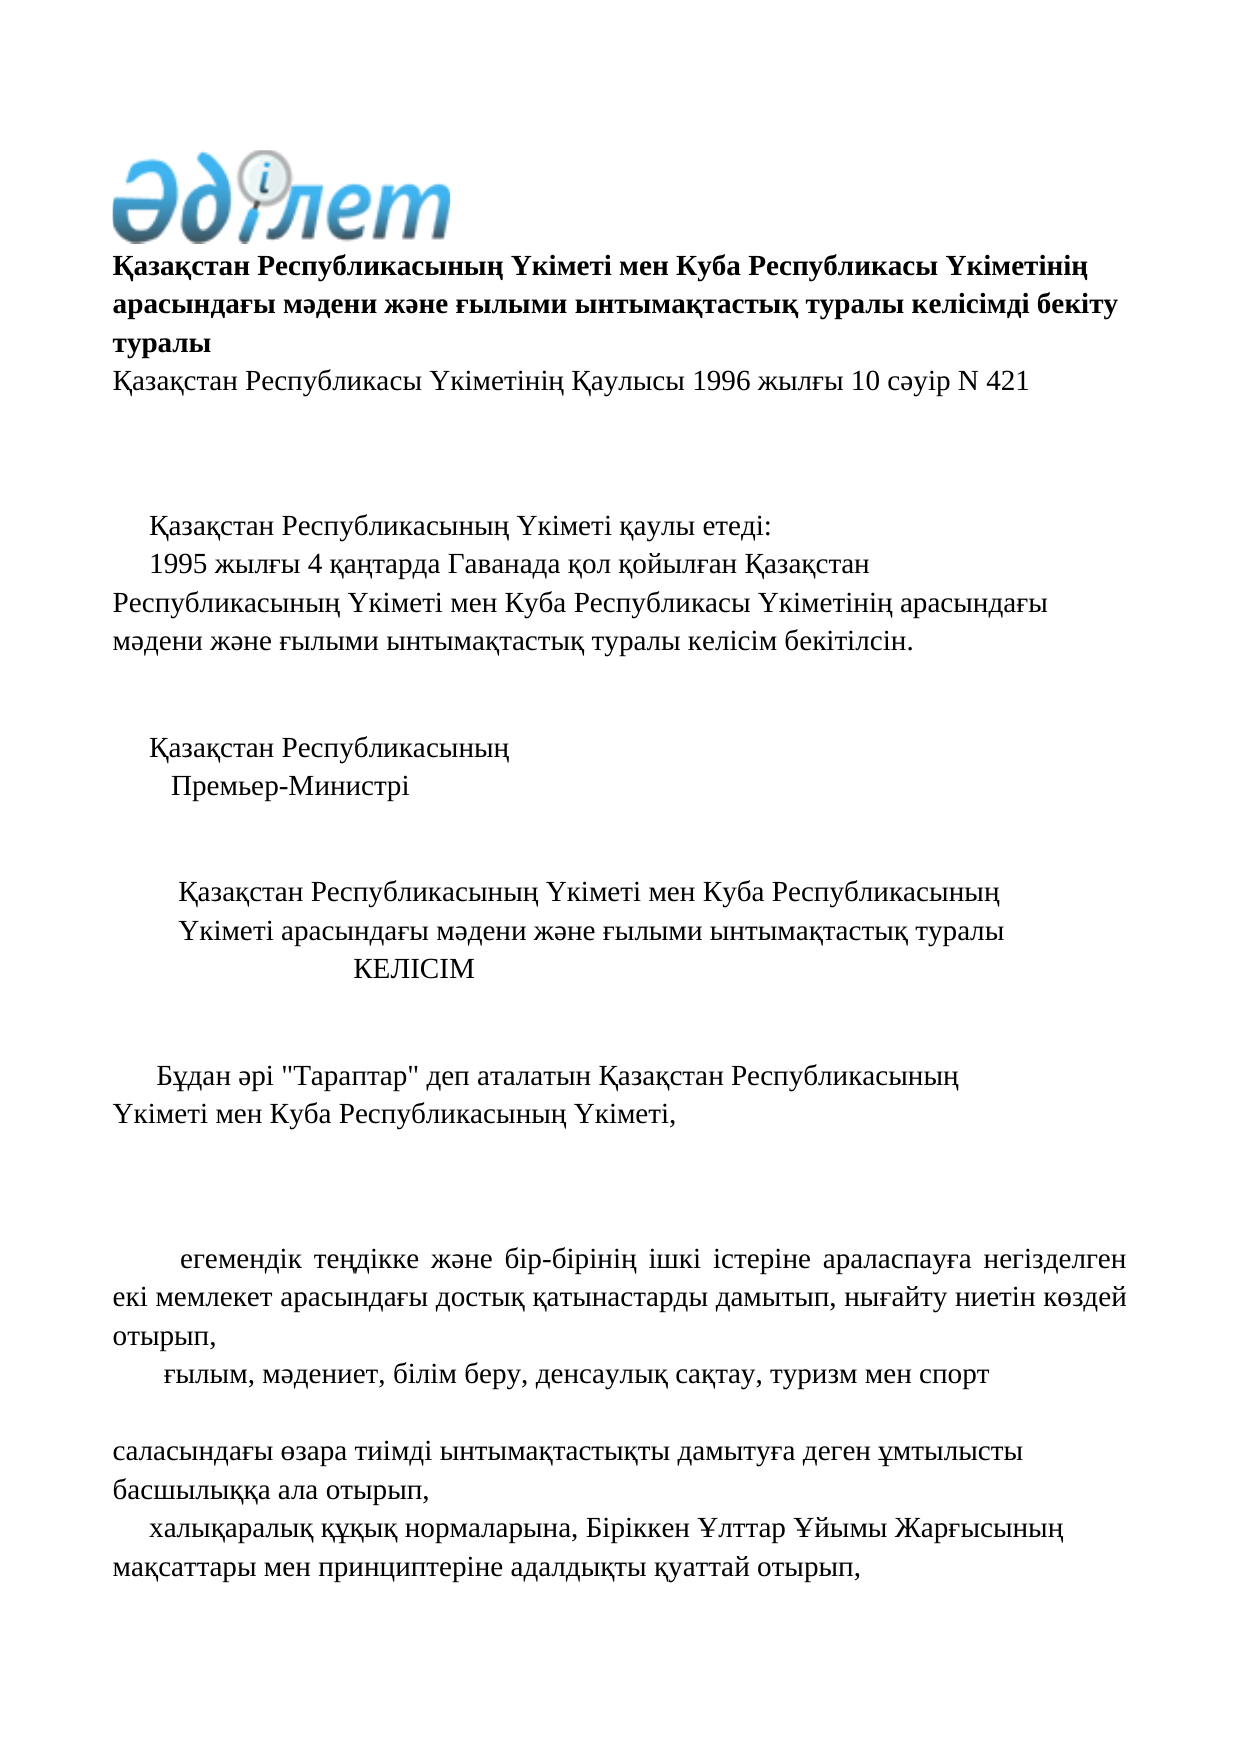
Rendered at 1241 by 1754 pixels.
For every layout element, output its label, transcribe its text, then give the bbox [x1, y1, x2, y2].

text Үкiметi арасындағы мәдени және ғылыми ынтымақтастық туралы [112, 913, 1128, 946]
text Қазақстан Республикасының Үкiметi мен Куба Республикасы Үкiметiнiң арасындағы мәдени және ғылыми ынтымақтастық туралы келiсiмдi бекiту туралы [112, 248, 1128, 358]
text Қазақстан Республикасының Үкiметi қаулы етедi: [112, 508, 1128, 541]
text Қазақстан Республикасының Үкiметi мен Куба Республикасының [112, 874, 1128, 908]
text Премьер-Министрi [112, 768, 1128, 802]
picture [112, 150, 451, 244]
text Қазақстан Республикасы Үкiметiнiң Қаулысы 1996 жылғы 10 сәуiр N 421 [112, 363, 1128, 397]
text мәдени және ғылыми ынтымақтастық туралы келiсiм бекiтiлсiн. [112, 623, 1128, 657]
text егемендiк теңдiкке және бiр-бiрiнiң iшкi iстерiне араласпауға негiзделген екi мемлекет арасындағы достық қатынастарды дамытып, нығайту ниетiн көздей отырып, ғылым, мәдениет, бiлiм беру, денсаулық сақтау, туризм мен спорт [112, 1202, 1128, 1390]
text саласындағы өзара тиiмдi ынтымақтастықты дамытуға деген ұмтылысты [112, 1433, 1128, 1467]
text халықаралық құқық нормаларына, Бiрiккен Ұлттар Ұйымы Жарғысының [112, 1511, 1128, 1544]
text Үкiметi мен Куба Республикасының Үкiметi, [112, 1096, 1128, 1130]
text 1995 жылғы 4 қаңтарда Гаванада қол қойылған Қазақстан [112, 546, 1128, 580]
text мақсаттары мен принциптерiне адалдықты қуаттай отырып, [112, 1549, 1128, 1583]
text Қазақстан Республикасының [112, 730, 1128, 763]
text КЕЛIСIМ [112, 951, 1128, 985]
text Бұдан әрi "Тараптар" деп аталатын Қазақстан Республикасының [112, 1058, 1128, 1091]
text басшылыққа ала отырып, [112, 1472, 1128, 1506]
text Республикасының Үкiметi мен Куба Республикасы Үкiметiнiң арасындағы [112, 585, 1128, 618]
